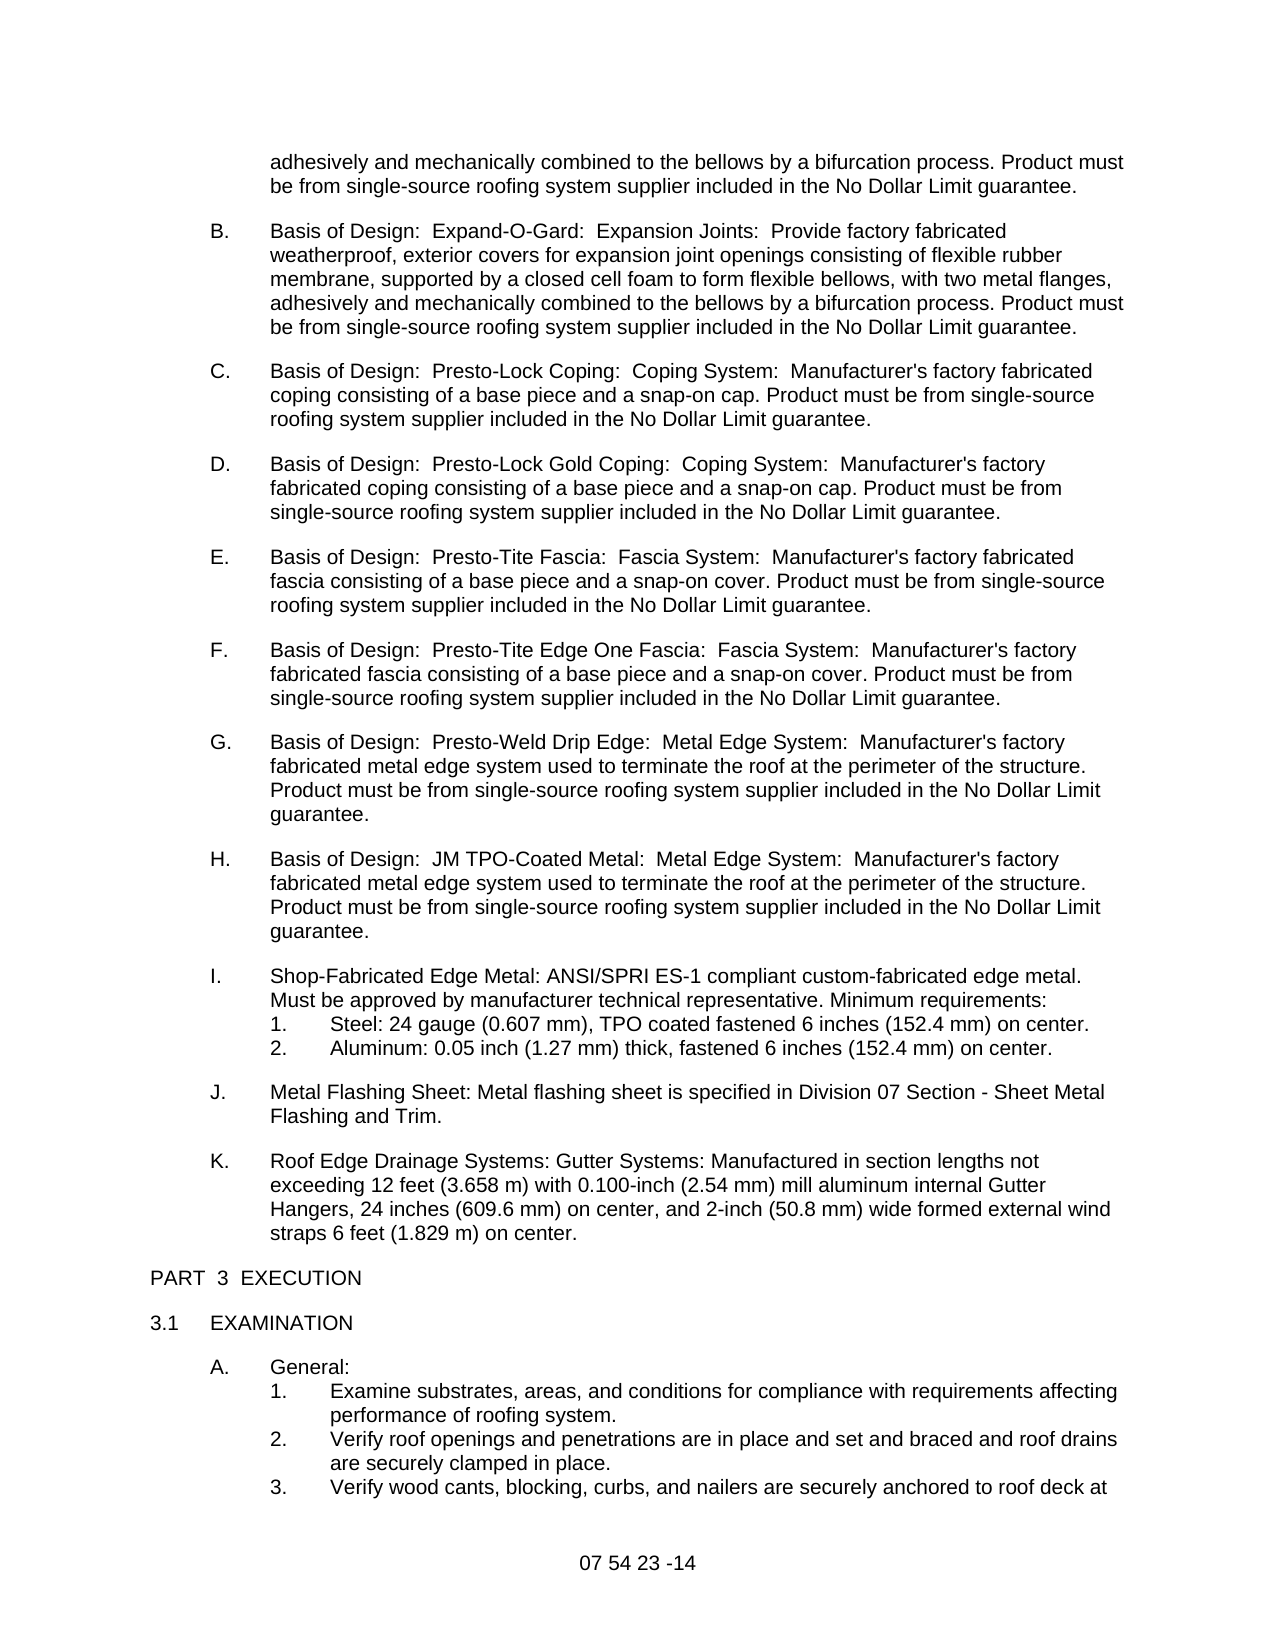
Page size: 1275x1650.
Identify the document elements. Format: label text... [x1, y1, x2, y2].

list Basis of Design: Presto-Tite Fascia: Fascia System: Manufacturer's factory fabricated fascia consisting of a base piece and a snap-on cover. Product must be from single-source roofing system supplier included in the No Dollar Limit guarantee. [210, 545, 1125, 617]
list Basis of Design: Presto-Tite Edge One Fascia: Fascia System: Manufacturer's factory fabricated fascia consisting of a base piece and a snap-on cover. Product must be from single-source roofing system supplier included in the No Dollar Limit guarantee. [210, 637, 1125, 709]
list Metal Flashing Sheet: Metal flashing sheet is specified in Division 07 Section - Sheet Metal Flashing and Trim. [210, 1080, 1125, 1128]
list Shop-Fabricated Edge Metal: ANSI/SPRI ES-1 compliant custom-fabricated edge metal. Must be approved by manufacturer technical representative. Minimum requirements: [210, 963, 1125, 1011]
list EXECUTION [150, 1266, 1125, 1289]
list Basis of Design: Presto-Lock Gold Coping: Coping System: Manufacturer's factory fabricated coping consisting of a base piece and a snap-on cap. Product must be from single-source roofing system supplier included in the No Dollar Limit guarantee. [210, 452, 1125, 524]
list Basis of Design: Presto-Lock Coping: Coping System: Manufacturer's factory fabricated coping consisting of a base piece and a snap-on cap. Product must be from single-source roofing system supplier included in the No Dollar Limit guarantee. [210, 359, 1125, 431]
list Steel: 24 gauge (0.607 mm), TPO coated fastened 6 inches (152.4 mm) on center. [270, 1011, 1125, 1035]
list Roof Edge Drainage Systems: Gutter Systems: Manufactured in section lengths not exceeding 12 feet (3.658 m) with 0.100-inch (2.54 mm) mill aluminum internal Gutter Hangers, 24 inches (609.6 mm) on center, and 2-inch (50.8 mm) wide formed external wind straps 6 feet (1.829 m) on center. [210, 1149, 1125, 1245]
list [210, 150, 1125, 198]
list Basis of Design: Expand-O-Gard: Expansion Joints: Provide factory fabricated weatherproof, exterior covers for expansion joint openings consisting of flexible rubber membrane, supported by a closed cell foam to form flexible bellows, with two metal flanges, adhesively and mechanically combined to the bellows by a bifurcation process. Product must be from single-source roofing system supplier included in the No Dollar Limit guarantee. [210, 219, 1125, 338]
list Aluminum: 0.05 inch (1.27 mm) thick, fastened 6 inches (152.4 mm) on center. [270, 1035, 1125, 1059]
list Basis of Design: Presto-Weld Drip Edge: Metal Edge System: Manufacturer's factory fabricated metal edge system used to terminate the roof at the perimeter of the structure. Product must be from single-source roofing system supplier included in the No Dollar Limit guarantee. [210, 730, 1125, 826]
list EXAMINATION [150, 1310, 1125, 1334]
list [270, 1475, 1125, 1499]
list Basis of Design: JM TPO-Coated Metal: Metal Edge System: Manufacturer's factory fabricated metal edge system used to terminate the roof at the perimeter of the structure. Product must be from single-source roofing system supplier included in the No Dollar Limit guarantee. [210, 847, 1125, 943]
list General: [210, 1355, 1125, 1379]
list Examine substrates, areas, and conditions for compliance with requirements affecting performance of roofing system. [270, 1379, 1125, 1427]
list Verify roof openings and penetrations are in place and set and braced and roof drains are securely clamped in place. [270, 1427, 1125, 1475]
